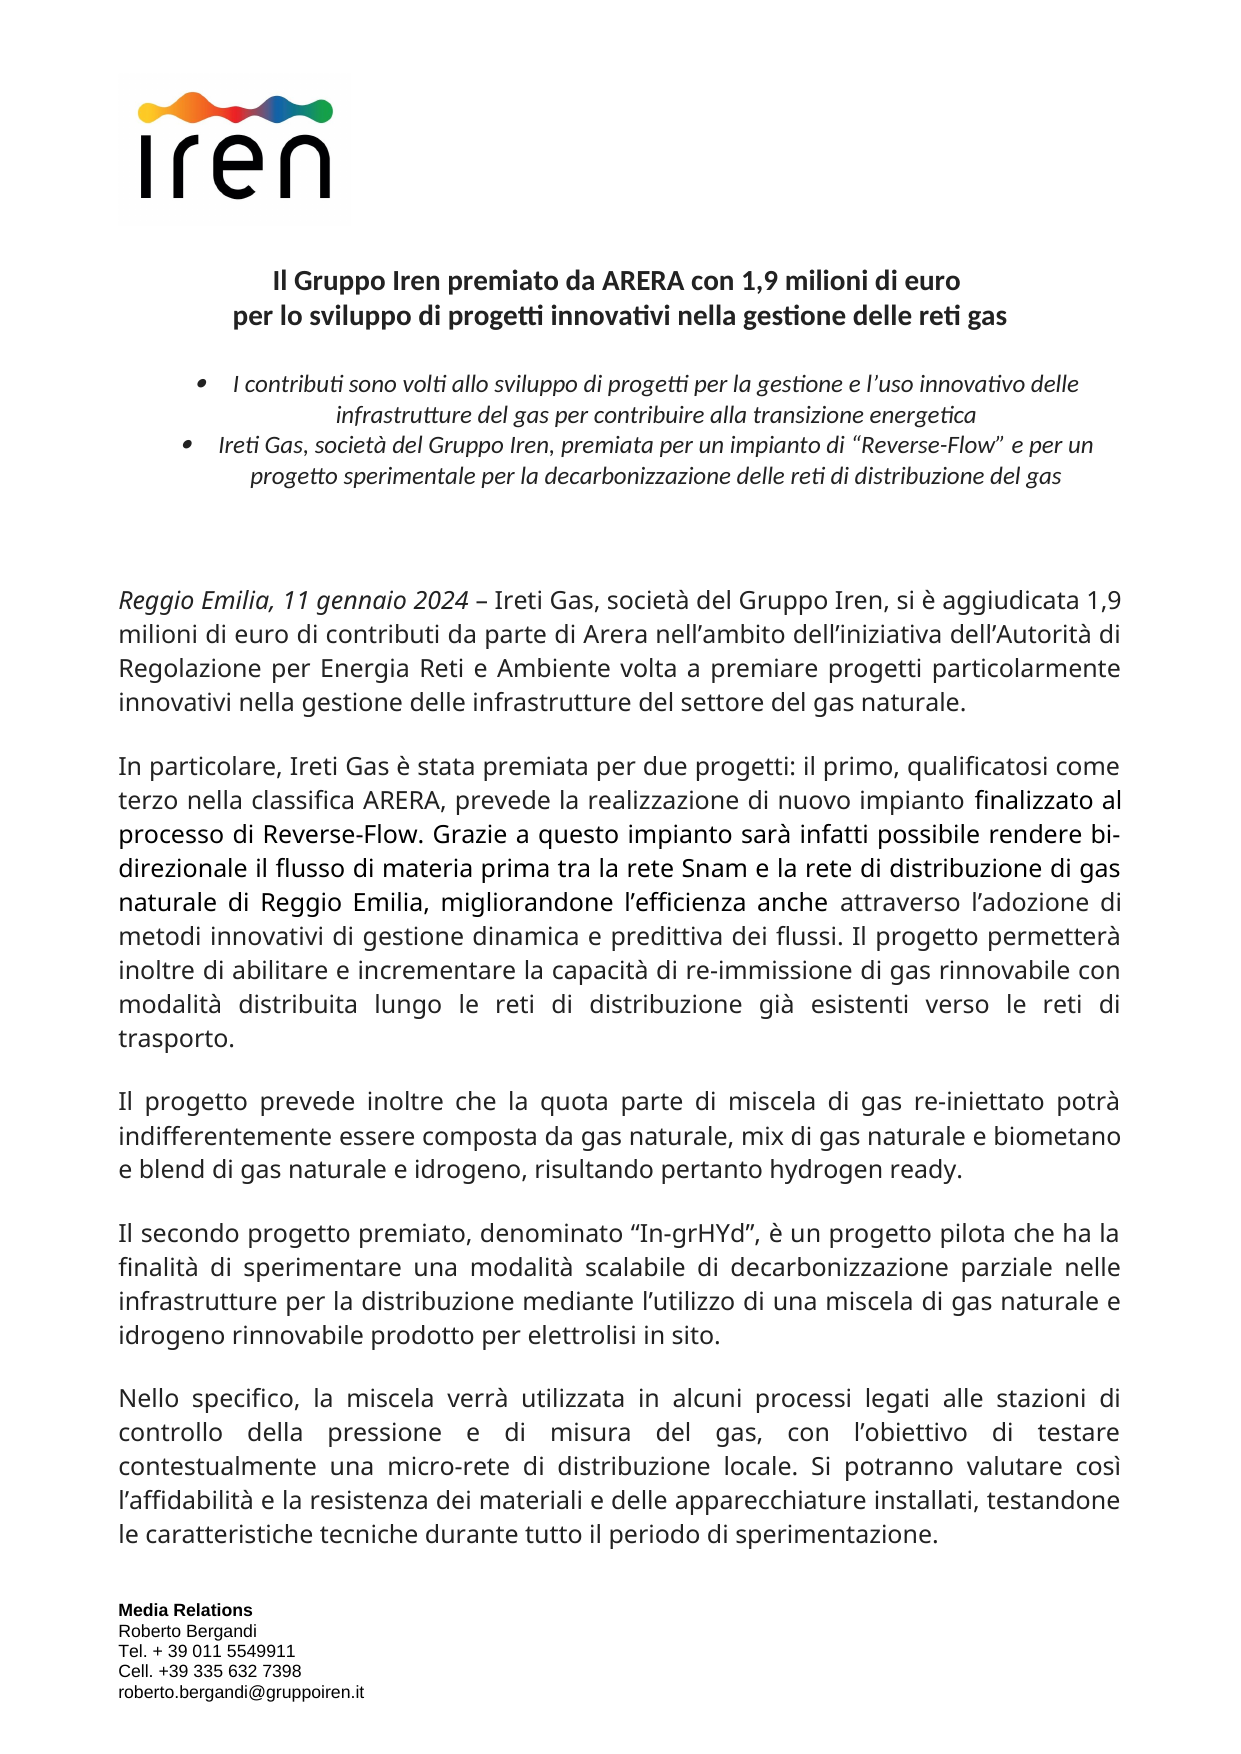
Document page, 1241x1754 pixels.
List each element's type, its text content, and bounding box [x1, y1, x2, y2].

text Il Gruppo Iren premiato da ARERA con 1,9 milioni di euro per lo sviluppo di progetti innovativi nella gestione delle reti gas [118, 262, 1122, 333]
picture [118, 73, 352, 226]
text Nello specifico, la miscela verrà utilizzata in alcuni processi legati alle stazioni di controllo della pressione e di misura del gas, con l’obiettivo di testare contestualmente una micro-rete di distribuzione locale. Si potranno valutare così l’affidabilità e la resistenza dei materiali e delle apparecchiature installati, testandone le caratteristiche tecniche durante tutto il periodo di sperimentazione. [118, 1381, 1122, 1551]
list I contributi sono volti allo sviluppo di progetti per la gestione e l’uso innovativo delle infrastrutture del gas per contribuire alla transizione energetica [156, 368, 1122, 429]
list Ireti Gas, società del Gruppo Iren, premiata per un impianto di “Reverse-Flow” e per un progetto sperimentale per la decarbonizzazione delle reti di distribuzione del gas [156, 429, 1122, 491]
text Il secondo progetto premiato, denominato “In-grHYd”, è un progetto pilota che ha la finalità di sperimentare una modalità scalabile di decarbonizzazione parziale nelle infrastrutture per la distribuzione mediante l’utilizzo di una miscela di gas naturale e idrogeno rinnovabile prodotto per elettrolisi in sito. [118, 1215, 1122, 1352]
text In particolare, Ireti Gas è stata premiata per due progetti: il primo, qualificatosi come terzo nella classifica ARERA, prevede la realizzazione di nuovo impianto finalizzato al processo di Reverse-Flow. Grazie a questo impianto sarà infatti possibile rendere bi-direzionale il flusso di materia prima tra la rete Snam e la rete di distribuzione di gas naturale di Reggio Emilia, migliorandone l’efficienza anche attraverso l’adozione di metodi innovativi di gestione dinamica e predittiva dei flussi. Il progetto permetterà inoltre di abilitare e incrementare la capacità di re-immissione di gas rinnovabile con modalità distribuita lungo le reti di distribuzione già esistenti verso le reti di trasporto. [118, 748, 1122, 1055]
text Reggio Emilia, 11 gennaio 2024 – Ireti Gas, società del Gruppo Iren, si è aggiudicata 1,9 milioni di euro di contributi da parte di Arera nell’ambito dell’iniziativa dell’Autorità di Regolazione per Energia Reti e Ambiente volta a premiare progetti particolarmente innovativi nella gestione delle infrastrutture del settore del gas naturale. [118, 583, 1122, 719]
text Il progetto prevede inoltre che la quota parte di miscela di gas re-iniettato potrà indifferentemente essere composta da gas naturale, mix di gas naturale e biometano e blend di gas naturale e idrogeno, risultando pertanto hydrogen ready. [118, 1084, 1122, 1186]
